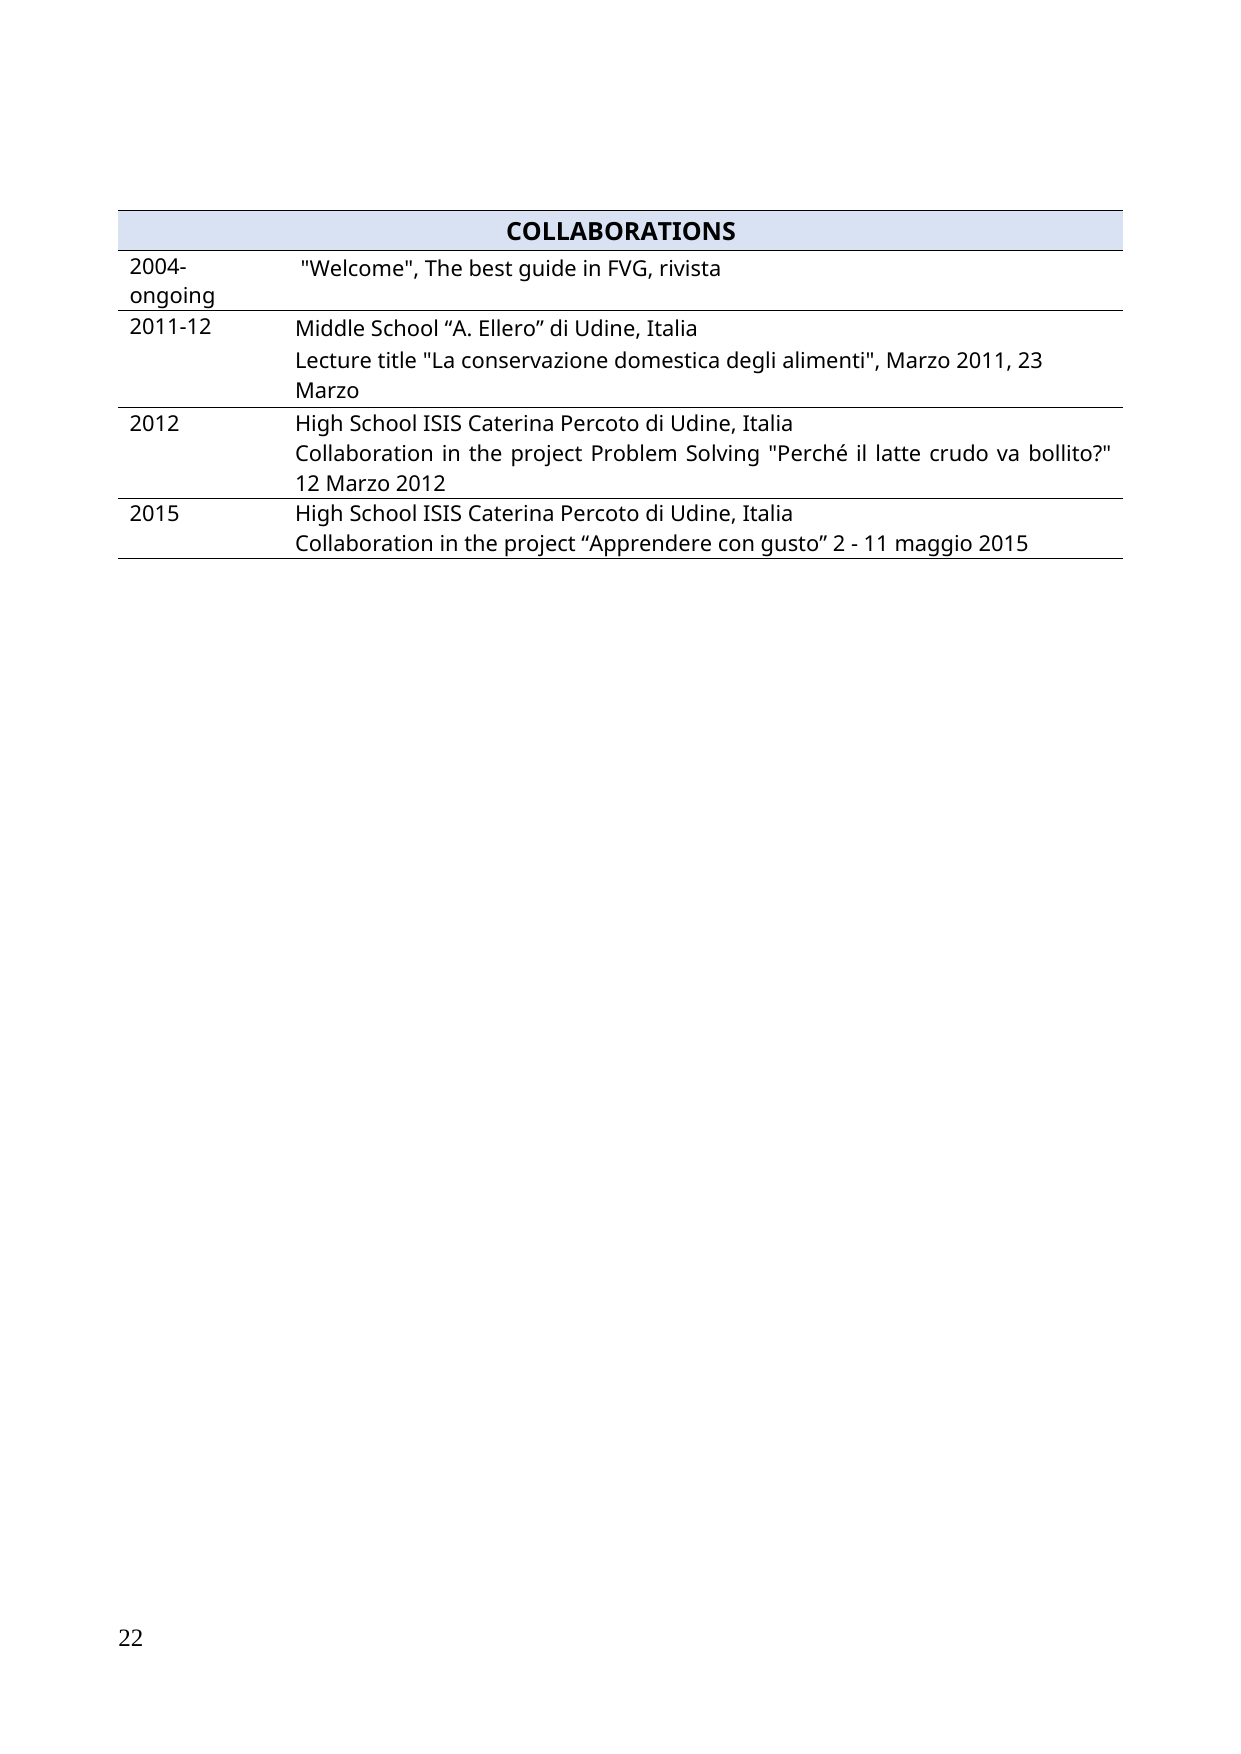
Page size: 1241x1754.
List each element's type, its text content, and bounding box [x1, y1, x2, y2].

table_cell 2015 [118, 499, 283, 558]
table_cell 2004- ongoing [118, 251, 283, 310]
table_cell High School ISIS Caterina Percoto di Udine, Italia Collaboration in the project Problem Solving "Perché il latte crudo va bollito?" 12 Marzo 2012 [284, 408, 1123, 497]
table_cell 2012 [118, 408, 283, 497]
table_cell High School ISIS Caterina Percoto di Udine, Italia Collaboration in the project “Apprendere con gusto” 2 - 11 maggio 2015 [284, 499, 1123, 558]
table_cell Middle School “A. Ellero” di Udine, Italia Lecture title "La conservazione domestica degli alimenti", Marzo 2011, 23 Marzo [284, 311, 1123, 407]
table_header COLLABORATIONS [118, 211, 1123, 250]
table_cell "Welcome", The best guide in FVG, rivista [284, 251, 1123, 310]
table_cell 2011-12 [118, 311, 283, 407]
